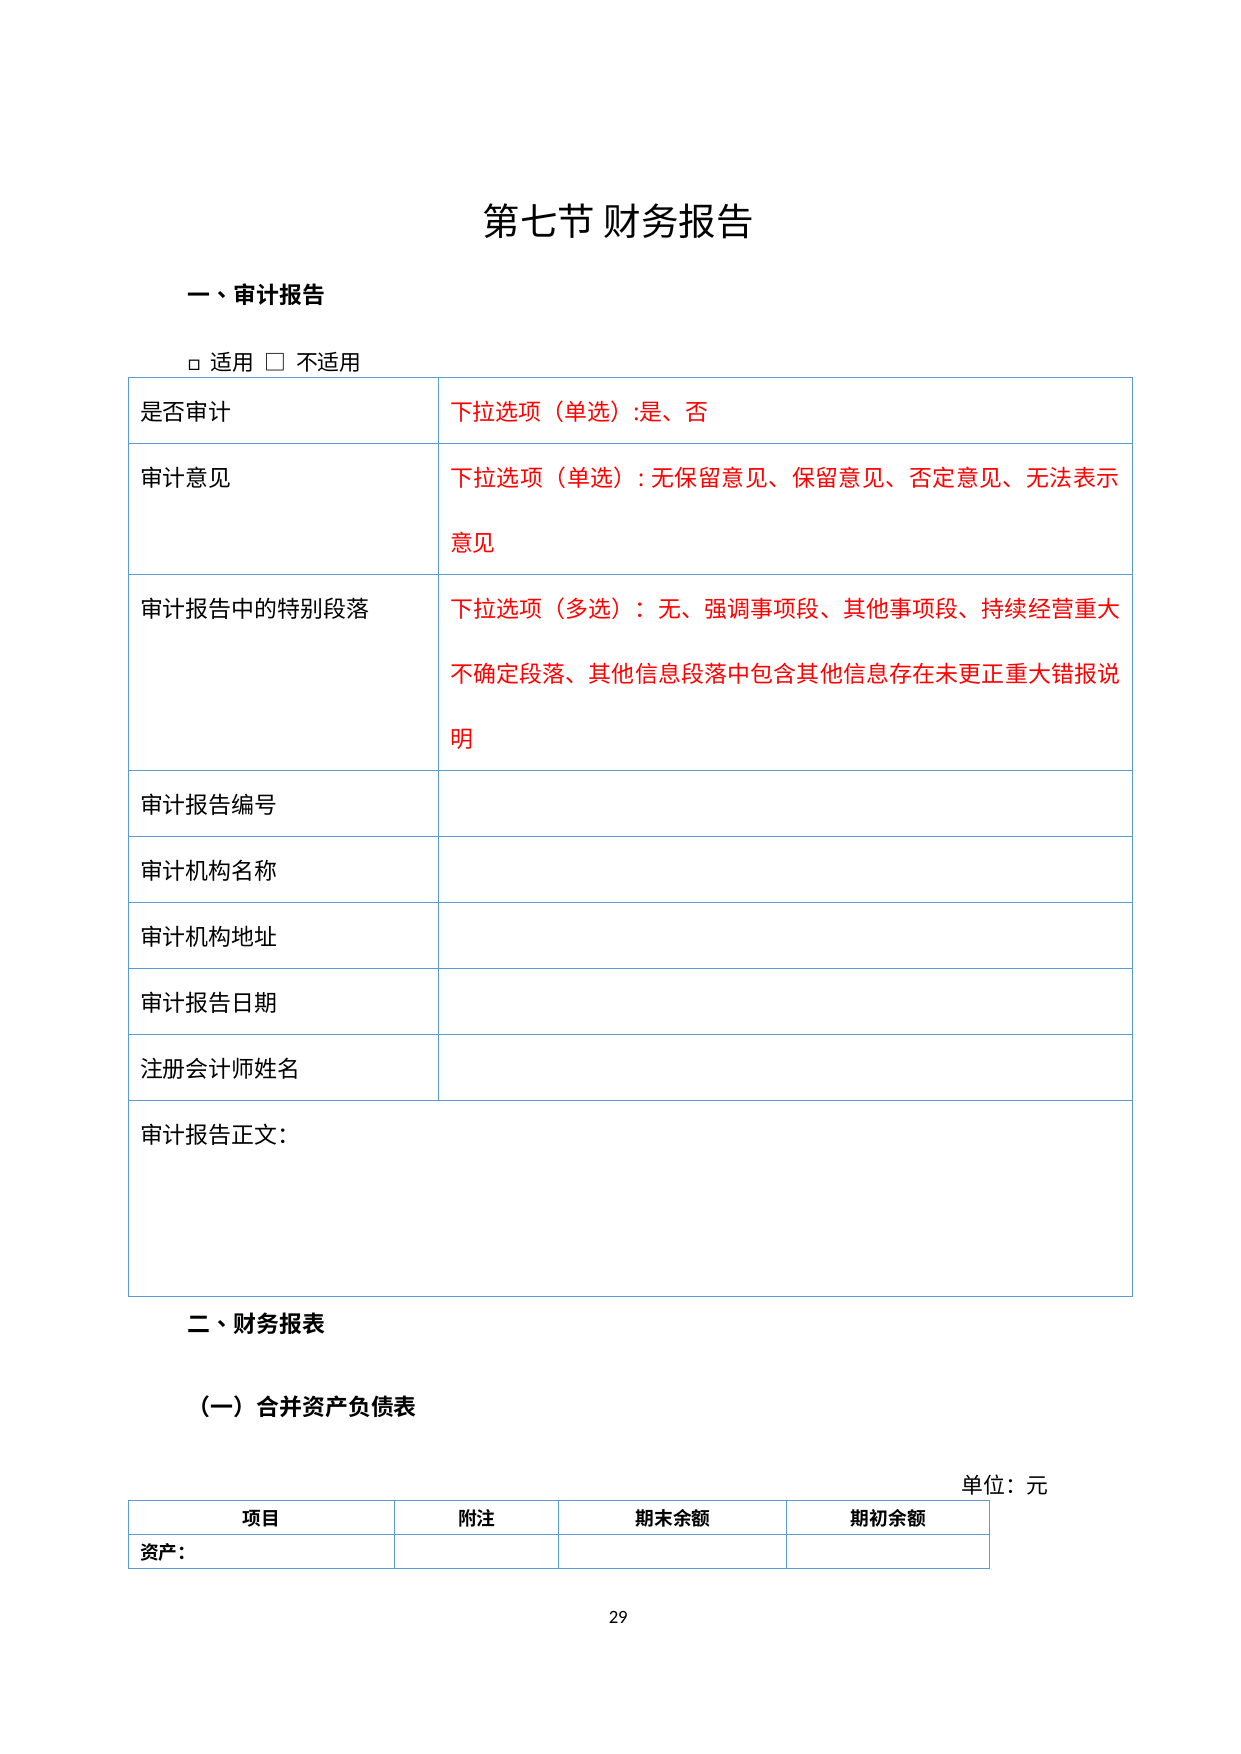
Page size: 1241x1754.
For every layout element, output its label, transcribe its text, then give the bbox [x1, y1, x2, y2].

table_cell 注册会计师姓名 [129, 1035, 438, 1100]
table_header 附注 [395, 1501, 558, 1534]
table_cell 审计报告编号 [129, 771, 438, 836]
subtitle 一、审计报告 [187, 279, 1048, 311]
table_cell 审计机构名称 [129, 837, 438, 902]
subtitle 第七节 财务报告 [187, 187, 1048, 252]
table_cell [439, 771, 1132, 836]
table_header 期初余额 [787, 1501, 989, 1534]
table_cell 审计机构地址 [129, 903, 438, 968]
table_cell 下拉选项（单选）: 无保留意见、保留意见、否定意见、无法表示意见 [439, 444, 1132, 574]
table_header 下拉选项（单选）:是、否 [439, 378, 1132, 443]
subtitle （一）合并资产负债表 [187, 1373, 1048, 1438]
table_header 项目 [129, 1501, 394, 1534]
table_cell 审计意见 [129, 444, 438, 574]
table_cell [559, 1535, 786, 1567]
table_header 是否审计 [129, 378, 438, 443]
table_cell [787, 1535, 989, 1567]
table_cell 下拉选项（多选）：无、强调事项段、其他事项段、持续经营重大不确定段落、其他信息段落中包含其他信息存在未更正重大错报说明 [439, 575, 1132, 770]
table_cell [439, 837, 1132, 902]
table_cell [439, 903, 1132, 968]
subtitle 二、财务报表 [187, 1308, 1048, 1340]
table_cell 审计报告中的特别段落 [129, 575, 438, 770]
text □ 适用 □ 不适用 [187, 344, 1048, 377]
table_cell [395, 1535, 558, 1567]
table_cell [439, 1035, 1132, 1100]
table_cell 资产： [129, 1535, 394, 1567]
table_cell 审计报告日期 [129, 969, 438, 1034]
table_cell 审计报告正文： [129, 1101, 1132, 1296]
table_cell [439, 969, 1132, 1034]
text 单位：元 [844, 1468, 1048, 1500]
table_header 期末余额 [559, 1501, 786, 1534]
